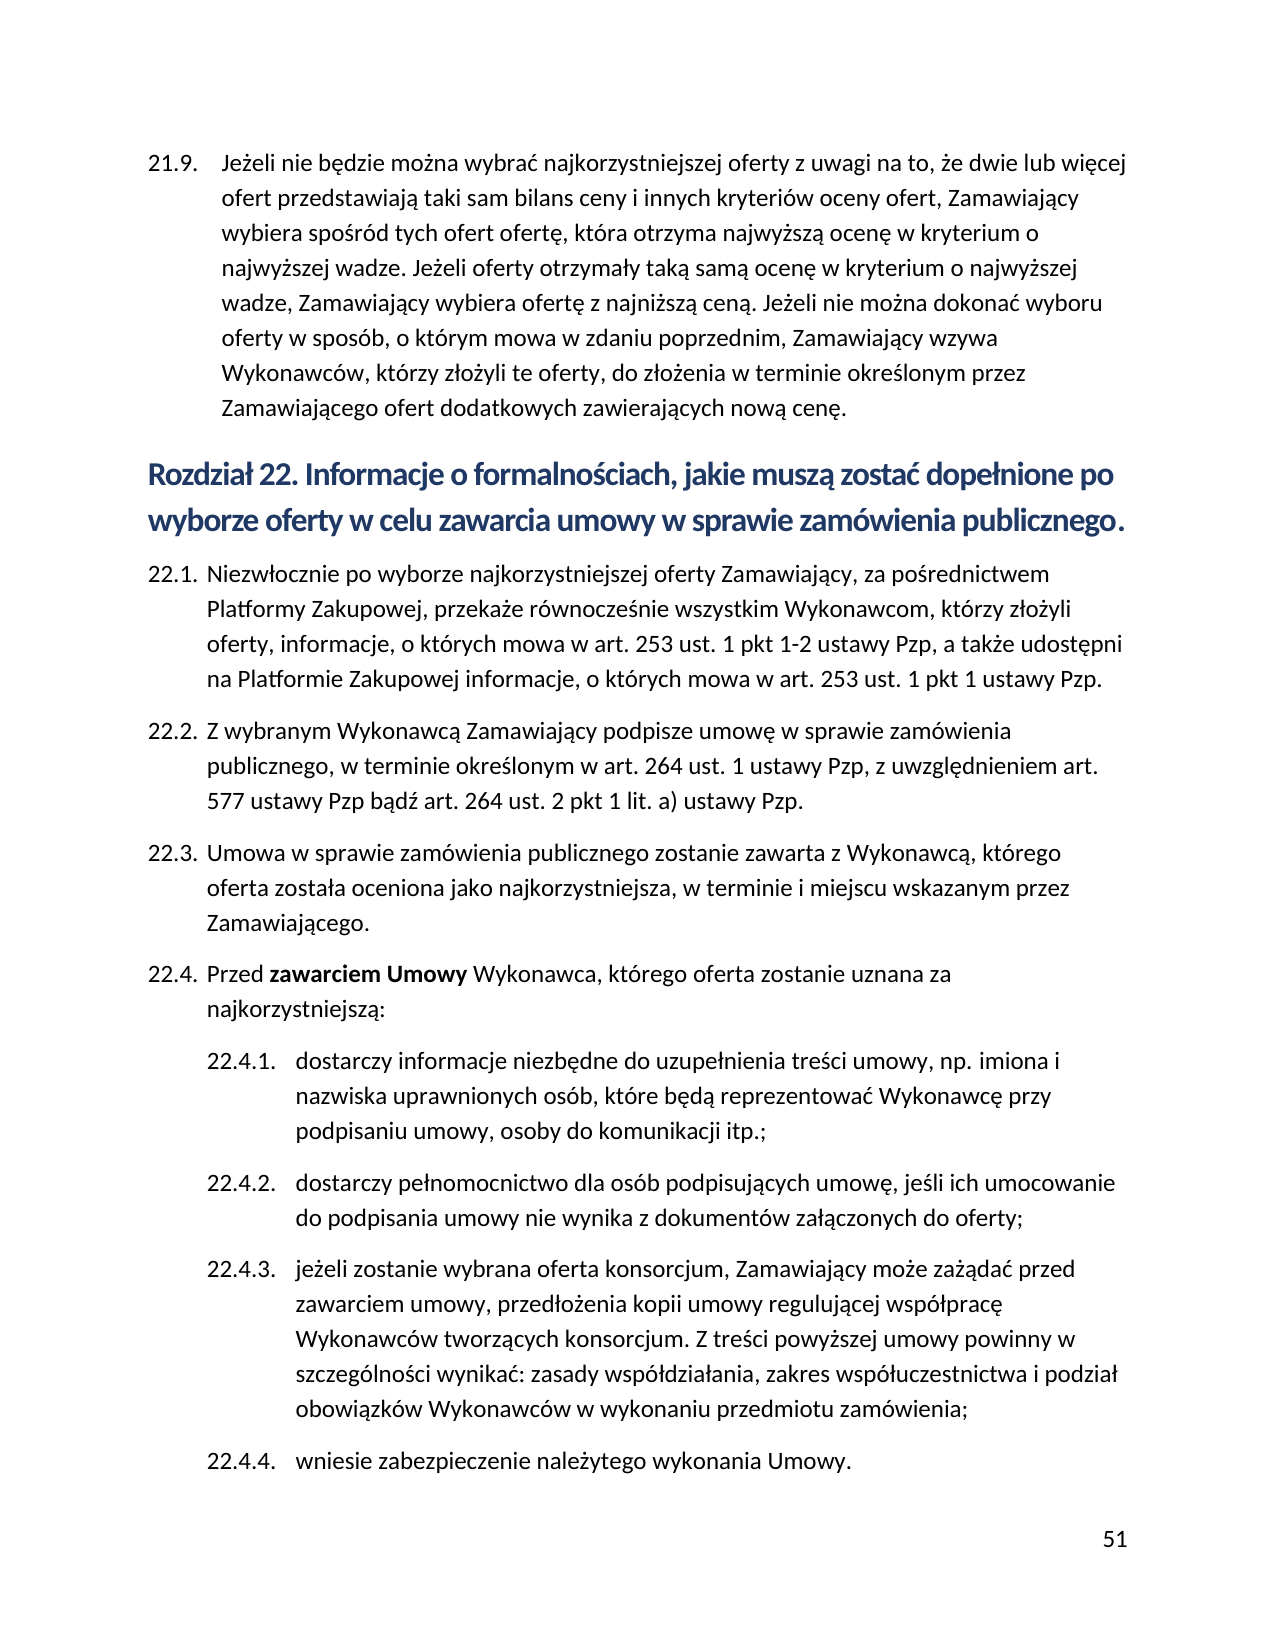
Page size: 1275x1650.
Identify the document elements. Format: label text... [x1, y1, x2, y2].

list wniesie zabezpieczenie należytego wykonania Umowy. [207, 1445, 1127, 1476]
list Przed zawarciem Umowy Wykonawca, którego oferta zostanie uznana za najkorzystniejszą: [148, 959, 1127, 1024]
list jeżeli zostanie wybrana oferta konsorcjum, Zamawiający może zażądać przed zawarciem umowy, przedłożenia kopii umowy regulującej współpracę Wykonawców tworzących konsorcjum. Z treści powyższej umowy powinny w szczególności wynikać: zasady współdziałania, zakres współuczestnictwa i podział obowiązków Wykonawców w wykonaniu przedmiotu zamówienia; [207, 1254, 1127, 1424]
list Z wybranym Wykonawcą Zamawiający podpisze umowę w sprawie zamówienia publicznego, w terminie określonym w art. 264 ust. 1 ustawy Pzp, z uwzględnieniem art. 577 ustawy Pzp bądź art. 264 ust. 2 pkt 1 lit. a) ustawy Pzp. [148, 715, 1127, 816]
list Niezwłocznie po wyborze najkorzystniejszej oferty Zamawiający, za pośrednictwem Platformy Zakupowej, przekaże równocześnie wszystkim Wykonawcom, którzy złożyli oferty, informacje, o których mowa w art. 253 ust. 1 pkt 1-2 ustawy Pzp, a także udostępni na Platformie Zakupowej informacje, o których mowa w art. 253 ust. 1 pkt 1 ustawy Pzp. [148, 559, 1127, 694]
subtitle Rozdział 22. Informacje o formalnościach, jakie muszą zostać dopełnione po wyborze oferty w celu zawarcia umowy w sprawie zamówienia publicznego. [148, 453, 1127, 540]
list dostarczy pełnomocnictwo dla osób podpisujących umowę, jeśli ich umocowanie do podpisania umowy nie wynika z dokumentów załączonych do oferty; [207, 1167, 1127, 1232]
list dostarczy informacje niezbędne do uzupełnienia treści umowy, np. imiona i nazwiska uprawnionych osób, które będą reprezentować Wykonawcę przy podpisaniu umowy, osoby do komunikacji itp.; [207, 1045, 1127, 1146]
list Jeżeli nie będzie można wybrać najkorzystniejszej oferty z uwagi na to, że dwie lub więcej ofert przedstawiają taki sam bilans ceny i innych kryteriów oceny ofert, Zamawiający wybiera spośród tych ofert ofertę, która otrzyma najwyższą ocenę w kryterium o najwyższej wadze. Jeżeli oferty otrzymały taką samą ocenę w kryterium o najwyższej wadze, Zamawiający wybiera ofertę z najniższą ceną. Jeżeli nie można dokonać wyboru oferty w sposób, o którym mowa w zdaniu poprzednim, Zamawiający wzywa Wykonawców, którzy złożyli te oferty, do złożenia w terminie określonym przez Zamawiającego ofert dodatkowych zawierających nową cenę. [148, 148, 1127, 423]
list Umowa w sprawie zamówienia publicznego zostanie zawarta z Wykonawcą, którego oferta została oceniona jako najkorzystniejsza, w terminie i miejscu wskazanym przez Zamawiającego. [148, 837, 1127, 937]
